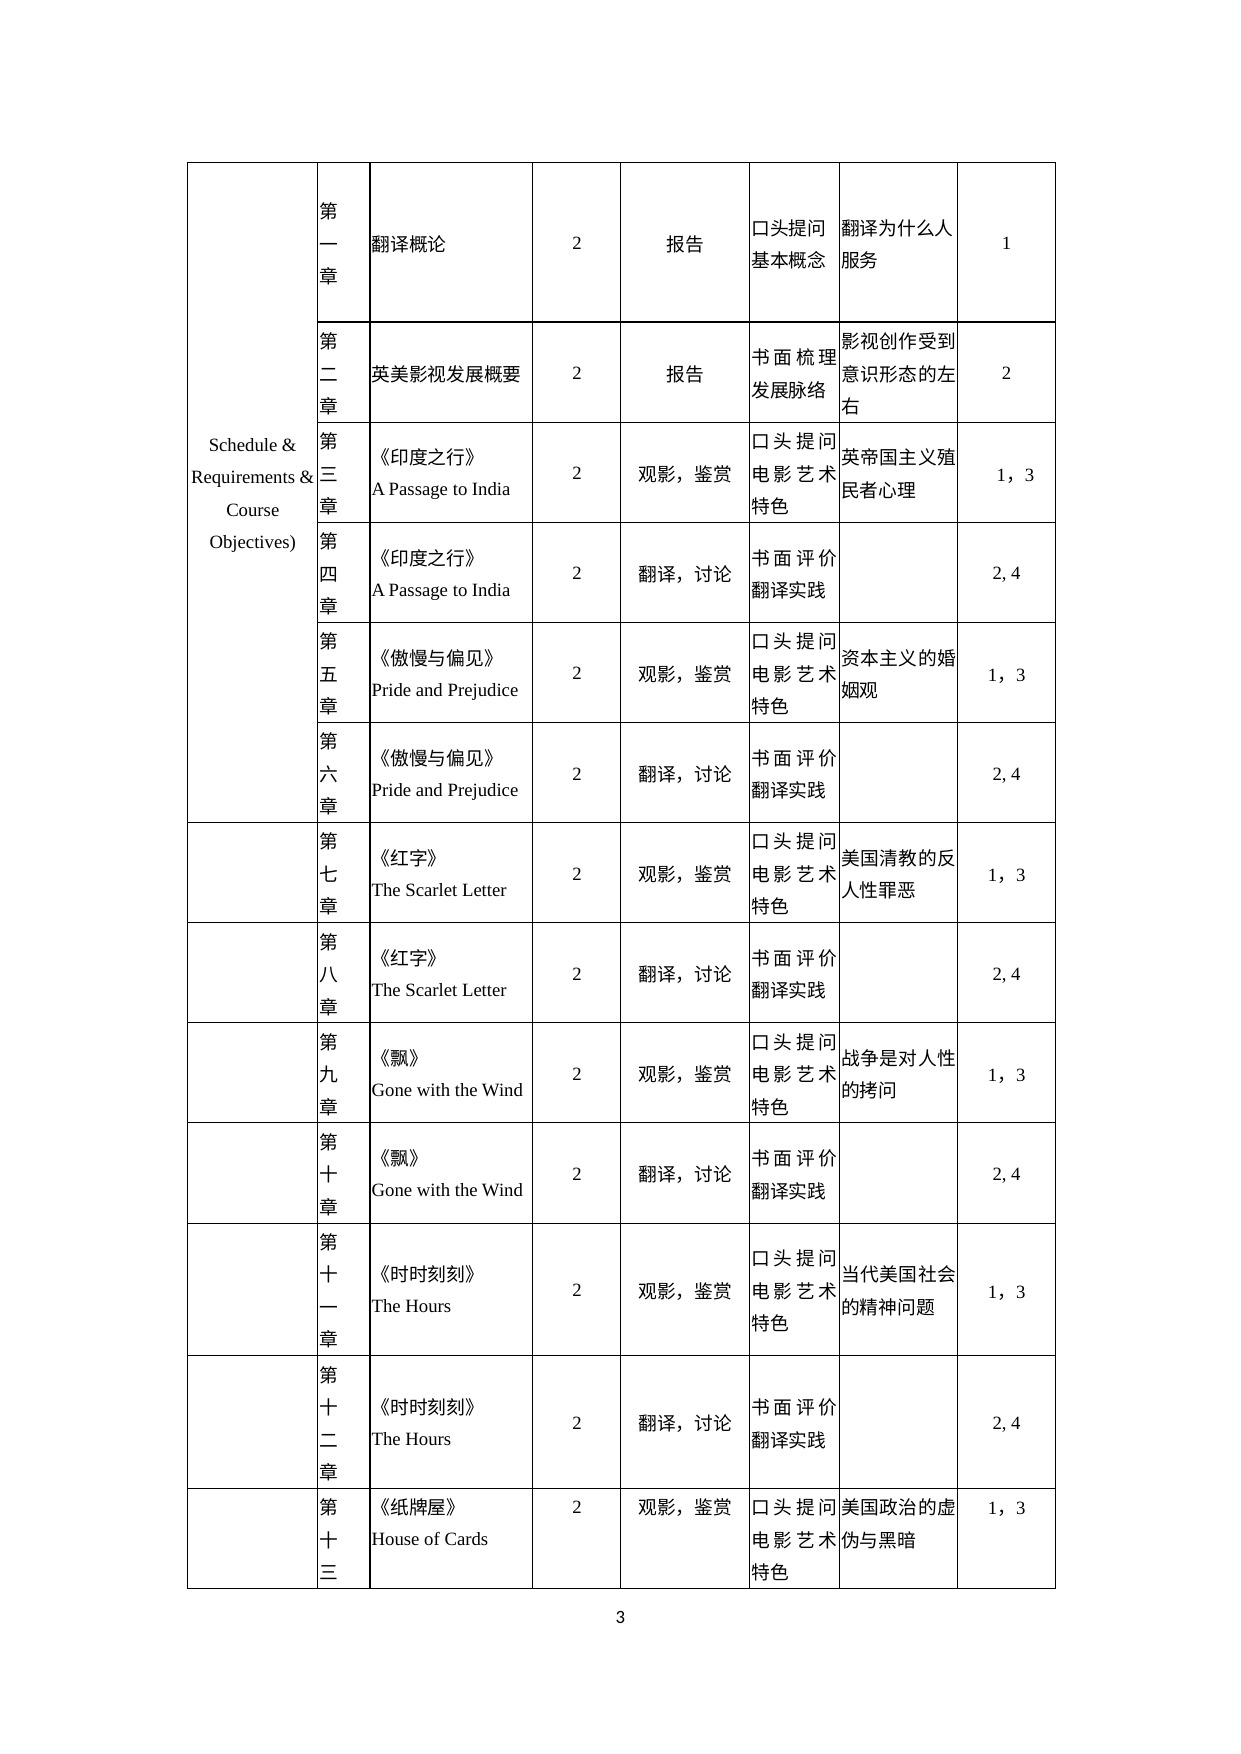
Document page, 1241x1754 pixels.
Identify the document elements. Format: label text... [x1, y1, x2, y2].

table_cell 口头提问基本概念 [750, 163, 839, 321]
table_cell 美国政治的虚伪与黑暗 [840, 1489, 957, 1588]
table_cell 影视创作受到意识形态的左右 [840, 323, 957, 422]
table_cell 观影，鉴赏 [621, 1023, 749, 1122]
table_cell [840, 923, 957, 1022]
table_cell 英帝国主义殖民者心理 [840, 423, 957, 522]
table_cell 第 十 二 章 [318, 1356, 369, 1488]
table_cell [188, 1356, 317, 1488]
table_cell 英美影视发展概要 [371, 323, 532, 422]
table_cell 第 五 章 [318, 623, 369, 722]
table_cell 观影，鉴赏 [621, 623, 749, 722]
table_cell 第 六 章 [318, 723, 369, 822]
table_cell 第 四 章 [318, 523, 369, 622]
table_cell 口头提问电影艺术特色 [750, 823, 839, 922]
table_cell 1，3 [958, 1023, 1055, 1122]
table_cell [188, 923, 317, 1022]
table_cell 第 七 章 [318, 823, 369, 922]
table_cell 观影，鉴赏 [621, 423, 749, 522]
table_cell 2 [533, 323, 620, 422]
table_cell 1，3 [958, 623, 1055, 722]
table_cell 1，3 [958, 423, 1055, 522]
table_cell 美国清教的反人性罪恶 [840, 823, 957, 922]
table_cell 第 十 章 [318, 1123, 369, 1222]
table_cell 《印度之行》 A Passage to India [371, 423, 532, 522]
table_cell [840, 1356, 957, 1488]
table_cell 第 一 章 [318, 163, 369, 321]
table_cell 当代美国社会的精神问题 [840, 1224, 957, 1355]
table_cell 2 [533, 823, 620, 922]
table_cell 口头提问电影艺术特色 [750, 1224, 839, 1355]
table_cell [840, 523, 957, 622]
table_cell [188, 823, 317, 922]
table_cell 2 [533, 1489, 620, 1588]
table_cell [840, 723, 957, 822]
table_cell 报告 [621, 163, 749, 321]
table_cell 2 [533, 1023, 620, 1122]
table_cell 2 [533, 523, 620, 622]
table_cell 翻译，讨论 [621, 723, 749, 822]
table_cell [188, 1123, 317, 1222]
table_cell 报告 [621, 323, 749, 422]
table_cell 2 [533, 1356, 620, 1488]
table_cell 2, 4 [958, 523, 1055, 622]
table_cell 2, 4 [958, 1356, 1055, 1488]
table_cell 2, 4 [958, 923, 1055, 1022]
table_cell 2 [533, 1123, 620, 1222]
table_cell 书面评价翻译实践 [750, 1356, 839, 1488]
table_cell 《傲慢与偏见》 Pride and Prejudice [371, 623, 532, 722]
table_cell 资本主义的婚姻观 [840, 623, 957, 722]
table_cell 2 [533, 163, 620, 321]
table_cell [371, 1489, 532, 1588]
table_cell 《印度之行》 A Passage to India [371, 523, 532, 622]
table_cell 书面梳理发展脉络 [750, 323, 839, 422]
table_cell 1，3 [958, 1489, 1055, 1588]
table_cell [188, 163, 317, 822]
table_cell 《傲慢与偏见》 Pride and Prejudice [371, 723, 532, 822]
table_cell 第 二 章 [318, 323, 369, 422]
table_cell 2 [533, 423, 620, 522]
table_cell 书面评价翻译实践 [750, 723, 839, 822]
table_cell [840, 1123, 957, 1222]
table_cell 翻译，讨论 [621, 923, 749, 1022]
table_cell 书面评价翻译实践 [750, 523, 839, 622]
table_cell 2 [958, 323, 1055, 422]
table_cell 战争是对人性的拷问 [840, 1023, 957, 1122]
table_cell 《飘》 Gone with the Wind [371, 1023, 532, 1122]
table_cell 第 十 一 章 [318, 1224, 369, 1355]
table_cell 口头提问电影艺术特色 [750, 423, 839, 522]
table_cell 《红字》 The Scarlet Letter [371, 823, 532, 922]
table_cell 2 [533, 623, 620, 722]
table_cell 《时时刻刻》 The Hours [371, 1224, 532, 1355]
table_cell 2 [533, 923, 620, 1022]
table_cell 观影，鉴赏 [621, 1224, 749, 1355]
table_cell 翻译为什么人服务 [840, 163, 957, 321]
table_cell 1，3 [958, 1224, 1055, 1355]
table_cell 翻译，讨论 [621, 523, 749, 622]
table_cell 第 八 章 [318, 923, 369, 1022]
table_cell 《飘》 Gone with the Wind [371, 1123, 532, 1222]
table_cell [188, 1489, 317, 1588]
table_cell 观影，鉴赏 [621, 823, 749, 922]
table_cell 第 十 三 章 [318, 1489, 369, 1588]
table_cell 1 [958, 163, 1055, 321]
table_cell 书面评价翻译实践 [750, 1123, 839, 1222]
table_cell 1，3 [958, 823, 1055, 922]
table_cell [188, 1224, 317, 1355]
table_cell 书面评价翻译实践 [750, 923, 839, 1022]
table_cell 翻译，讨论 [621, 1123, 749, 1222]
table_cell 2, 4 [958, 723, 1055, 822]
table_cell 口头提问电影艺术特色 [750, 623, 839, 722]
table_cell [188, 1023, 317, 1122]
table_cell 翻译概论 [371, 163, 532, 321]
table_cell 第 三 章 [318, 423, 369, 522]
table_cell 翻译，讨论 [621, 1356, 749, 1488]
table_cell 2, 4 [958, 1123, 1055, 1222]
table_cell 第 九 章 [318, 1023, 369, 1122]
table_cell 《时时刻刻》 The Hours [371, 1356, 532, 1488]
table_cell 口头提问电影艺术特色 [750, 1489, 839, 1588]
table_cell 观影，鉴赏 [621, 1489, 749, 1588]
table_cell 口头提问电影艺术特色 [750, 1023, 839, 1122]
table_cell 2 [533, 1224, 620, 1355]
table_cell 2 [533, 723, 620, 822]
table_cell 《红字》 The Scarlet Letter [371, 923, 532, 1022]
